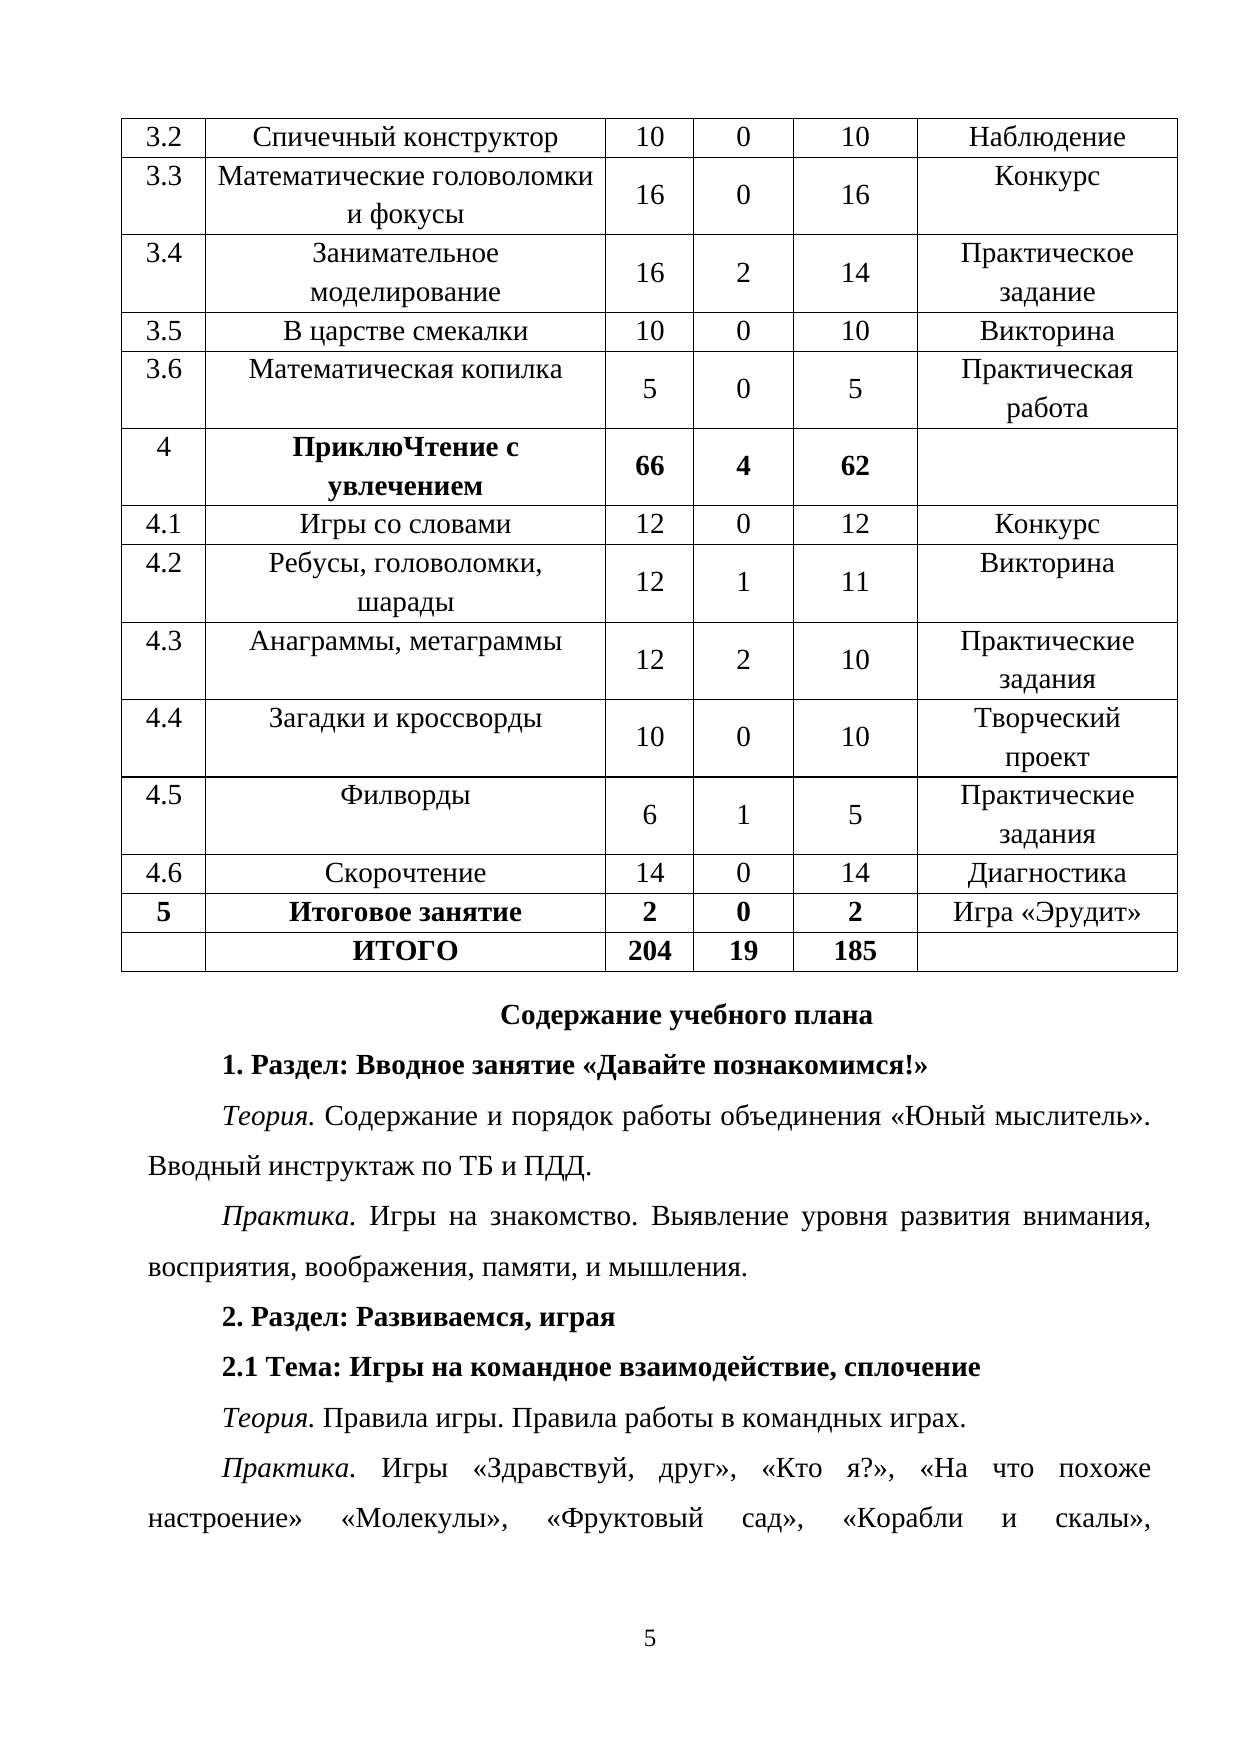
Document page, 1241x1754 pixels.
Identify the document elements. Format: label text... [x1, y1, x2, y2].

text Теория. Правила игры. Правила работы в командных играх. [148, 1400, 1152, 1433]
table_cell 10 [606, 119, 693, 157]
table_cell Игра «Эрудит» [918, 894, 1177, 932]
table_cell 10 [794, 700, 917, 776]
table_cell 12 [794, 506, 917, 544]
table_cell [122, 933, 205, 971]
table_cell 4 [122, 429, 205, 505]
table_cell 5 [122, 894, 205, 932]
table_cell Конкурс [918, 506, 1177, 544]
table_cell Занимательное моделирование [206, 235, 605, 312]
table_cell 0 [694, 506, 793, 544]
table_cell Филворды [206, 778, 605, 854]
table_cell 16 [606, 235, 693, 312]
table_cell Практическая работа [918, 352, 1177, 428]
table_cell 14 [606, 855, 693, 893]
table_cell 4.1 [122, 506, 205, 544]
table_cell Анаграммы, метаграммы [206, 623, 605, 699]
table_cell 14 [794, 855, 917, 893]
table_cell 5 [606, 352, 693, 428]
table_cell 0 [694, 119, 793, 157]
table_cell ИТОГО [206, 933, 605, 971]
table_cell Игры со словами [206, 506, 605, 544]
table_cell 12 [606, 545, 693, 622]
text Содержание учебного плана [148, 997, 1152, 1031]
table_cell Математические головоломки и фокусы [206, 158, 605, 234]
table_cell Математическая копилка [206, 352, 605, 428]
table_cell 16 [794, 158, 917, 234]
table_cell 5 [794, 352, 917, 428]
table_cell Спичечный конструктор [206, 119, 605, 157]
table_cell 16 [606, 158, 693, 234]
table_cell [918, 933, 1177, 971]
table_cell 10 [794, 313, 917, 351]
table_cell 0 [694, 855, 793, 893]
table_cell 3.4 [122, 235, 205, 312]
table_cell 2 [794, 894, 917, 932]
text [148, 1450, 1152, 1534]
table_cell ПриклюЧтение с увлечением [206, 429, 605, 505]
table_cell 0 [694, 352, 793, 428]
table_cell 11 [794, 545, 917, 622]
table_cell Конкурс [918, 158, 1177, 234]
table_cell [918, 429, 1177, 505]
table_cell 14 [794, 235, 917, 312]
text 2. Раздел: Развиваемся, играя [148, 1299, 1152, 1333]
table_cell 0 [694, 158, 793, 234]
table_cell Скорочтение [206, 855, 605, 893]
table_cell 2 [694, 623, 793, 699]
table_cell Наблюдение [918, 119, 1177, 157]
table_cell Ребусы, головоломки, шарады [206, 545, 605, 622]
table_cell 2 [694, 235, 793, 312]
table_cell 62 [794, 429, 917, 505]
table_cell 4.4 [122, 700, 205, 776]
table_cell 10 [606, 313, 693, 351]
table_cell Диагностика [918, 855, 1177, 893]
table_cell 1 [694, 545, 793, 622]
table_cell 0 [694, 894, 793, 932]
table_cell В царстве смекалки [206, 313, 605, 351]
table_cell 2 [606, 894, 693, 932]
table_cell 0 [694, 700, 793, 776]
table_cell 10 [794, 119, 917, 157]
table_cell 4.5 [122, 778, 205, 854]
table_cell 4 [694, 429, 793, 505]
table_cell 3.2 [122, 119, 205, 157]
table_cell 66 [606, 429, 693, 505]
table_cell 10 [794, 623, 917, 699]
table_cell Викторина [918, 545, 1177, 622]
table_cell Загадки и кроссворды [206, 700, 605, 776]
text Практика. Игры на знакомство. Выявление уровня развития внимания, восприятия, воображения, памяти, и мышления. [148, 1198, 1152, 1282]
table_cell Викторина [918, 313, 1177, 351]
table_cell Практические задания [918, 778, 1177, 854]
table_cell 10 [606, 700, 693, 776]
table_cell 4.6 [122, 855, 205, 893]
table_cell 1 [694, 778, 793, 854]
text Теория. Содержание и порядок работы объединения «Юный мыслитель». Вводный инструктаж по ТБ и ПДД. [148, 1098, 1152, 1182]
table_cell 3.3 [122, 158, 205, 234]
table_cell 12 [606, 506, 693, 544]
text 2.1 Тема: Игры на командное взаимодействие, сплочение [148, 1349, 1152, 1383]
table_cell 3.6 [122, 352, 205, 428]
table_cell 19 [694, 933, 793, 971]
table_cell 5 [794, 778, 917, 854]
table_cell Практические задания [918, 623, 1177, 699]
table_cell Итоговое занятие [206, 894, 605, 932]
table_cell 4.2 [122, 545, 205, 622]
table_cell 204 [606, 933, 693, 971]
text 1. Раздел: Вводное занятие «Давайте познакомимся!» [148, 1047, 1152, 1081]
table_cell 12 [606, 623, 693, 699]
table_cell 0 [694, 313, 793, 351]
table_cell Творческий проект [918, 700, 1177, 776]
table_cell 4.3 [122, 623, 205, 699]
table_cell 6 [606, 778, 693, 854]
table_cell 185 [794, 933, 917, 971]
table_cell 3.5 [122, 313, 205, 351]
table_cell Практическое задание [918, 235, 1177, 312]
